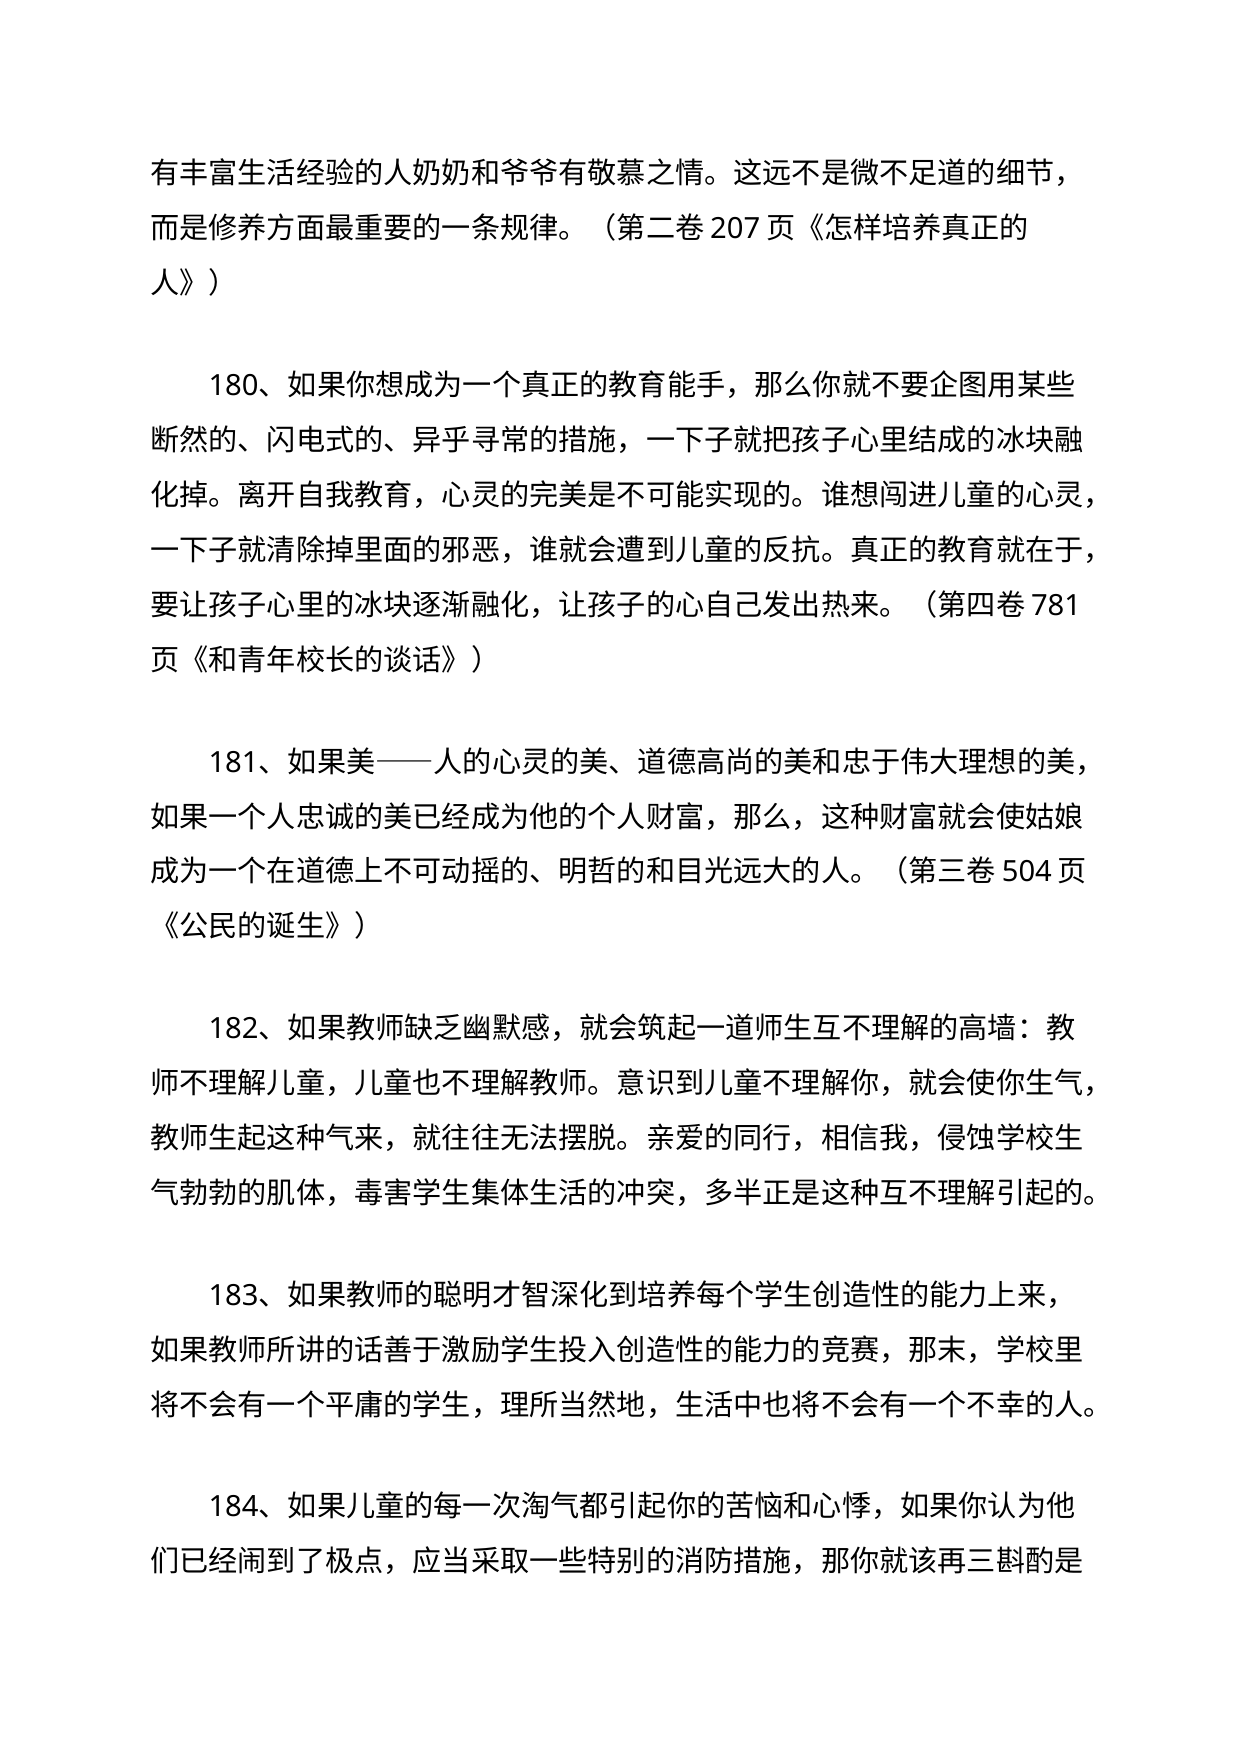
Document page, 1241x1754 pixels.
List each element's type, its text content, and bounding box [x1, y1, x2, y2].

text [150, 150, 1090, 302]
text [150, 1483, 1090, 1580]
text 183、如果教师的聪明才智深化到培养每个学生创造性的能力上来，如果教师所讲的话善于激励学生投入创造性的能力的竞赛，那末，学校里将不会有一个平庸的学生，理所当然地，生活中也将不会有一个不幸的人。 [150, 1271, 1090, 1423]
text 182、如果教师缺乏幽默感，就会筑起一道师生互不理解的高墙：教师不理解儿童，儿童也不理解教师。意识到儿童不理解你，就会使你生气，教师生起这种气来，就往往无法摆脱。亲爱的同行，相信我，侵蚀学校生气勃勃的肌体，毒害学生集体生活的冲突，多半正是这种互不理解引起的。 [150, 1005, 1090, 1212]
text 180、如果你想成为一个真正的教育能手，那么你就不要企图用某些断然的、闪电式的、异乎寻常的措施，一下子就把孩子心里结成的冰块融化掉。离开自我教育，心灵的完美是不可能实现的。谁想闯进儿童的心灵，一下子就清除掉里面的邪恶，谁就会遭到儿童的反抗。真正的教育就在于，要让孩子心里的冰块逐渐融化，让孩子的心自己发出热来。（第四卷781页《和青年校长的谈话》） [150, 362, 1090, 679]
text 181、如果美――人的心灵的美、道德高尚的美和忠于伟大理想的美，如果一个人忠诚的美已经成为他的个人财富，那么，这种财富就会使姑娘成为一个在道德上不可动摇的、明哲的和目光远大的人。（第三卷504页《公民的诞生》） [150, 738, 1090, 945]
